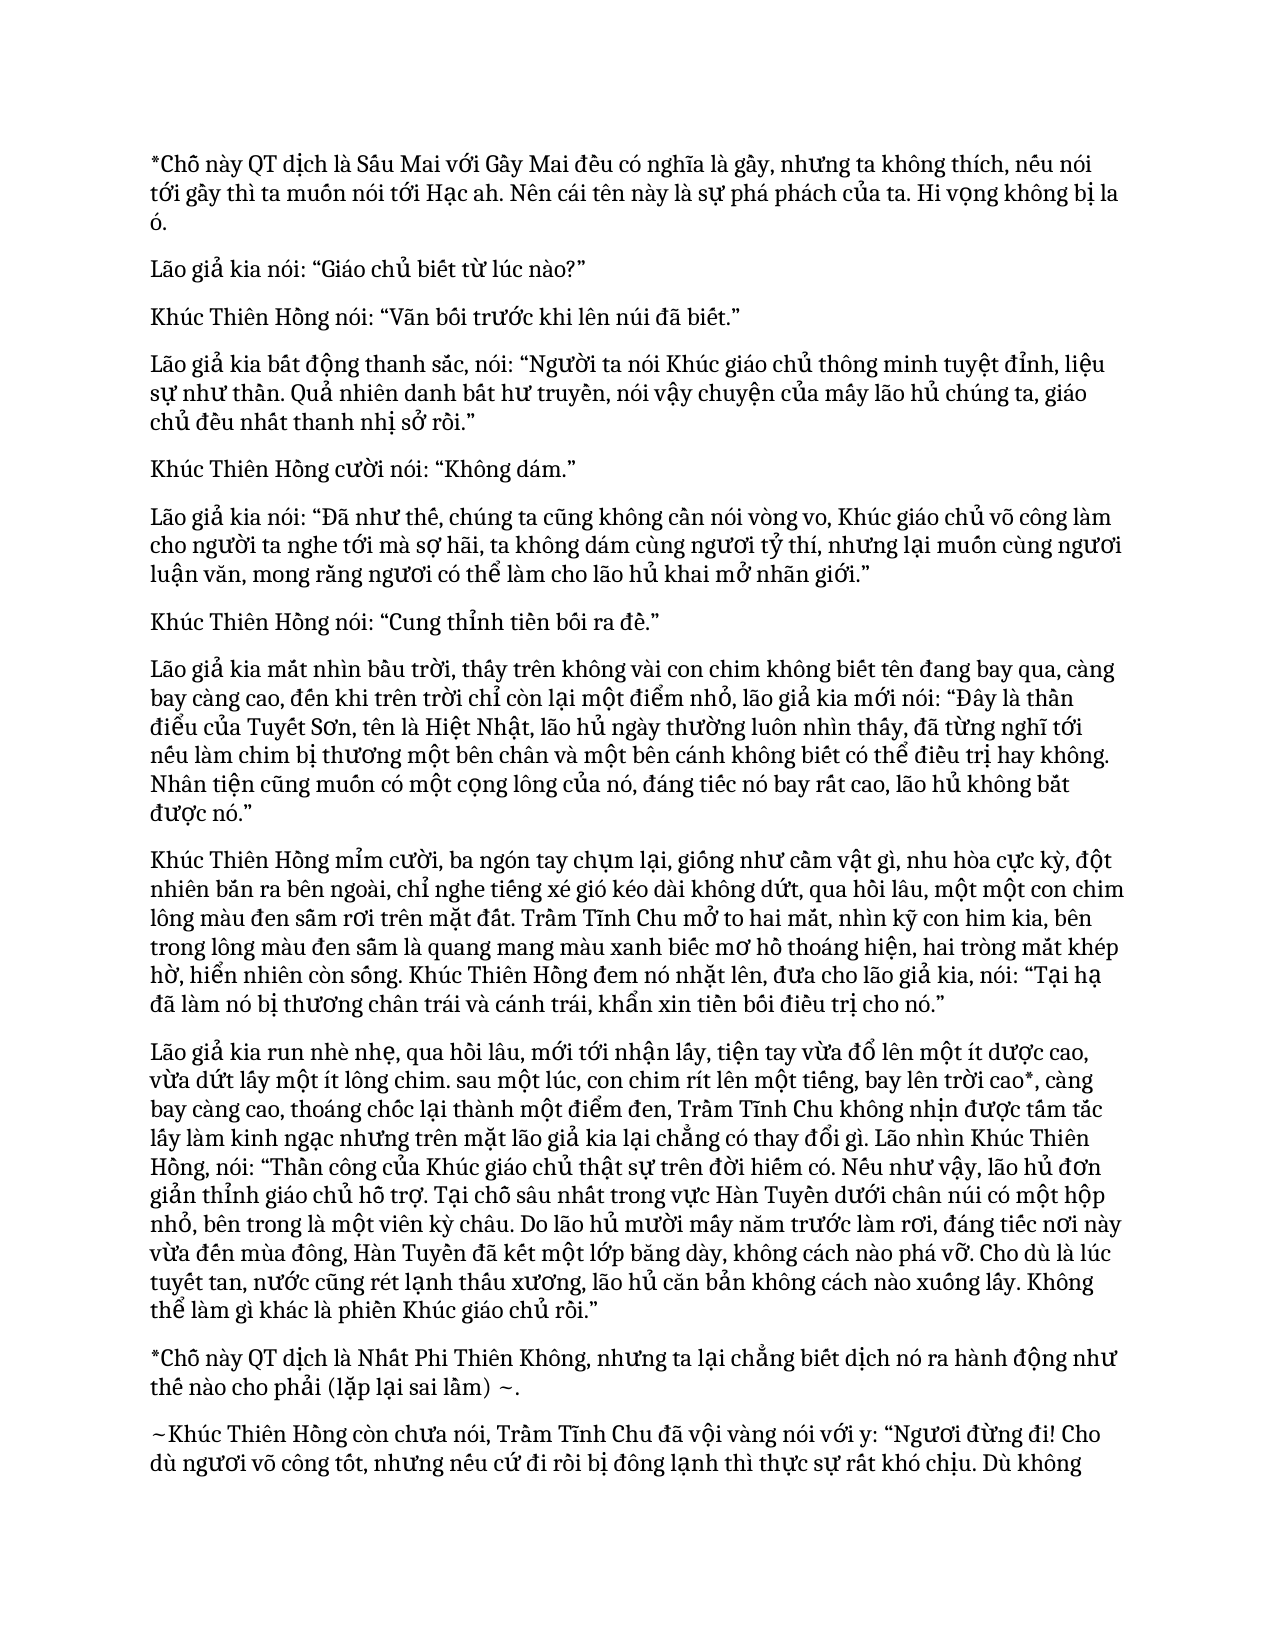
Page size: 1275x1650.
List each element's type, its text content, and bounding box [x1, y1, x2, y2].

text Lão giả kia bất động thanh sắc, nói: “Người ta nói Khúc giáo chủ thông minh tuyệt đỉnh, liệu sự như thần. Quả nhiên danh bất hư truyền, nói vậy chuyện của mấy lão hủ chúng ta, giáo chủ đều nhất thanh nhị sở rồi.” [150, 350, 1125, 436]
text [150, 1420, 1125, 1477]
text Khúc Thiên Hồng mỉm cười, ba ngón tay chụm lại, giống như cầm vật gì, nhu hòa cực kỳ, đột nhiên bắn ra bên ngoài, chỉ nghe tiếng xé gió kéo dài không dứt, qua hồi lâu, một một con chim lông màu đen sẫm rơi trên mặt đất. Trầm Tĩnh Chu mở to hai mắt, nhìn kỹ con him kia, bên trong lông màu đen sẫm là quang mang màu xanh biếc mơ hồ thoáng hiện, hai tròng mắt khép hờ, hiển nhiên còn sống. Khúc Thiên Hồng đem nó nhặt lên, đưa cho lão giả kia, nói: “Tại hạ đã làm nó bị thương chân trái và cánh trái, khẩn xin tiền bối điều trị cho nó.” [150, 846, 1125, 1019]
text Khúc Thiên Hồng nói: “Vãn bối trước khi lên núi đã biết.” [150, 302, 1125, 331]
text Khúc Thiên Hồng cười nói: “Không dám.” [150, 455, 1125, 484]
text Lão giả kia nói: “Đã như thế, chúng ta cũng không cần nói vòng vo, Khúc giáo chủ võ công làm cho người ta nghe tới mà sợ hãi, ta không dám cùng ngươi tỷ thí, nhưng lại muốn cùng ngươi luận văn, mong rằng ngươi có thể làm cho lão hủ khai mở nhãn giới.” [150, 502, 1125, 589]
text Lão giả kia run nhè nhẹ, qua hồi lâu, mới tới nhận lấy, tiện tay vừa đổ lên một ít dược cao, vừa dứt lấy một ít lông chim. sau một lúc, con chim rít lên một tiếng, bay lên trời cao*, càng bay càng cao, thoáng chốc lại thành một điểm đen, Trầm Tĩnh Chu không nhịn được tấm tắc lấy làm kinh ngạc nhưng trên mặt lão giả kia lại chẳng có thay đổi gì. Lão nhìn Khúc Thiên Hồng, nói: “Thần công của Khúc giáo chủ thật sự trên đời hiếm có. Nếu như vậy, lão hủ đơn giản thỉnh giáo chủ hỗ trợ. Tại chỗ sâu nhất trong vực Hàn Tuyền dưới chân núi có một hộp nhỏ, bên trong là một viên kỳ châu. Do lão hủ mười mấy năm trước làm rơi, đáng tiếc nơi này vừa đến mùa đông, Hàn Tuyền đã kết một lớp băng dày, không cách nào phá vỡ. Cho dù là lúc tuyết tan, nước cũng rét lạnh thấu xương, lão hủ căn bản không cách nào xuống lấy. Không thể làm gì khác là phiền Khúc giáo chủ rồi.” [150, 1037, 1125, 1325]
text *Chỗ này QT dịch là Sấu Mai với Gầy Mai đều có nghĩa là gầy, nhưng ta không thích, nếu nói tới gầy thì ta muốn nói tới Hạc ah. Nên cái tên này là sự phá phách của ta. Hi vọng không bị la ó. [150, 150, 1125, 236]
text Lão giả kia nói: “Giáo chủ biết từ lúc nào?” [150, 255, 1125, 284]
text Lão giả kia mắt nhìn bầu trời, thấy trên không vài con chim không biết tên đang bay qua, càng bay càng cao, đến khi trên trời chỉ còn lại một điểm nhỏ, lão giả kia mới nói: “Đây là thần điểu của Tuyết Sơn, tên là Hiệt Nhật, lão hủ ngày thường luôn nhìn thấy, đã từng nghĩ tới nếu làm chim bị thương một bên chân và một bên cánh không biết có thể điều trị hay không. Nhân tiện cũng muốn có một cọng lông của nó, đáng tiếc nó bay rất cao, lão hủ không bắt được nó.” [150, 655, 1125, 827]
text *Chỗ này QT dịch là Nhất Phi Thiên Không, nhưng ta lại chẳng biết dịch nó ra hành động như thế nào cho phải (lặp lại sai lầm) ~. [150, 1344, 1125, 1401]
text Khúc Thiên Hồng nói: “Cung thỉnh tiền bối ra đề.” [150, 607, 1125, 636]
